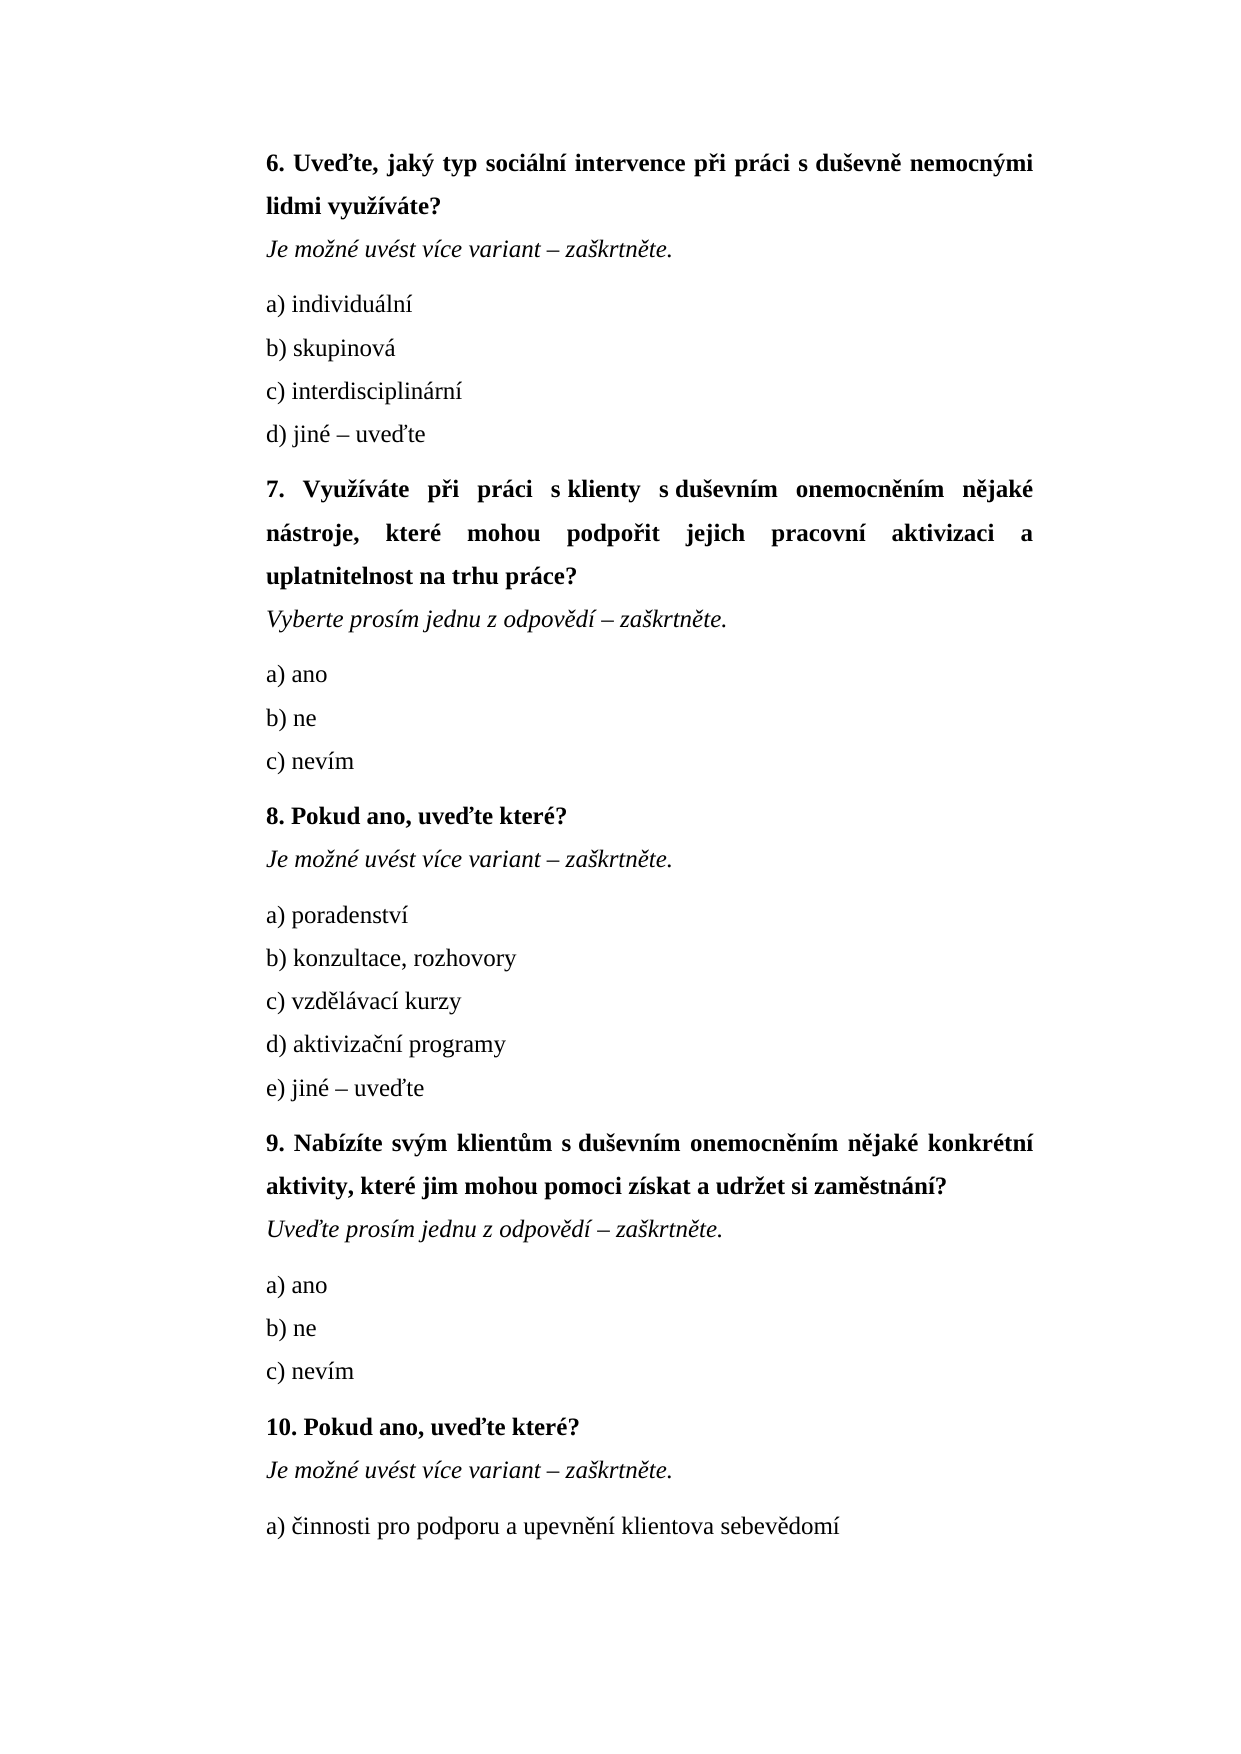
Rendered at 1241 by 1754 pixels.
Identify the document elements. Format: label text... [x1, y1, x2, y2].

text e) jiné – uveďte [266, 1073, 1033, 1101]
text a) činnosti pro podporu a upevnění klientova sebevědomí [266, 1511, 1033, 1539]
text Je možné uvést více variant – zaškrtněte. [266, 844, 1033, 873]
text Uveďte prosím jednu z odpovědí – zaškrtněte. [266, 1214, 1033, 1243]
text a) poradenství [266, 900, 1033, 929]
text a) ano [266, 1270, 1033, 1299]
text 8. Pokud ano, uveďte které? [266, 801, 1033, 830]
text c) nevím [266, 746, 1033, 774]
text Je možné uvést více variant – zaškrtněte. [266, 1455, 1033, 1484]
text d) aktivizační programy [266, 1029, 1033, 1058]
text 10. Pokud ano, uveďte které? [266, 1412, 1033, 1441]
text d) jiné – uveďte [266, 419, 1033, 448]
text c) vzdělávací kurzy [266, 986, 1033, 1015]
text b) ne [266, 703, 1033, 731]
text b) ne [266, 1313, 1033, 1342]
text 7. Využíváte při práci s klienty s duševním onemocněním nějaké nástroje, které mohou podpořit jejich pracovní aktivizaci a uplatnitelnost na trhu práce? [266, 474, 1033, 589]
text 6. Uveďte, jaký typ sociální intervence při práci s duševně nemocnými lidmi využíváte? [266, 148, 1033, 219]
text c) interdisciplinární [266, 376, 1033, 404]
text Vyberte prosím jednu z odpovědí – zaškrtněte. [266, 604, 1033, 633]
text b) skupinová [266, 333, 1033, 361]
text a) individuální [266, 289, 1033, 318]
text a) ano [266, 659, 1033, 688]
text Je možné uvést více variant – zaškrtněte. [266, 234, 1033, 263]
text 9. Nabízíte svým klientům s duševním onemocněním nějaké konkrétní aktivity, které jim mohou pomoci získat a udržet si zaměstnání? [266, 1128, 1033, 1200]
text b) konzultace, rozhovory [266, 943, 1033, 972]
text c) nevím [266, 1356, 1033, 1385]
